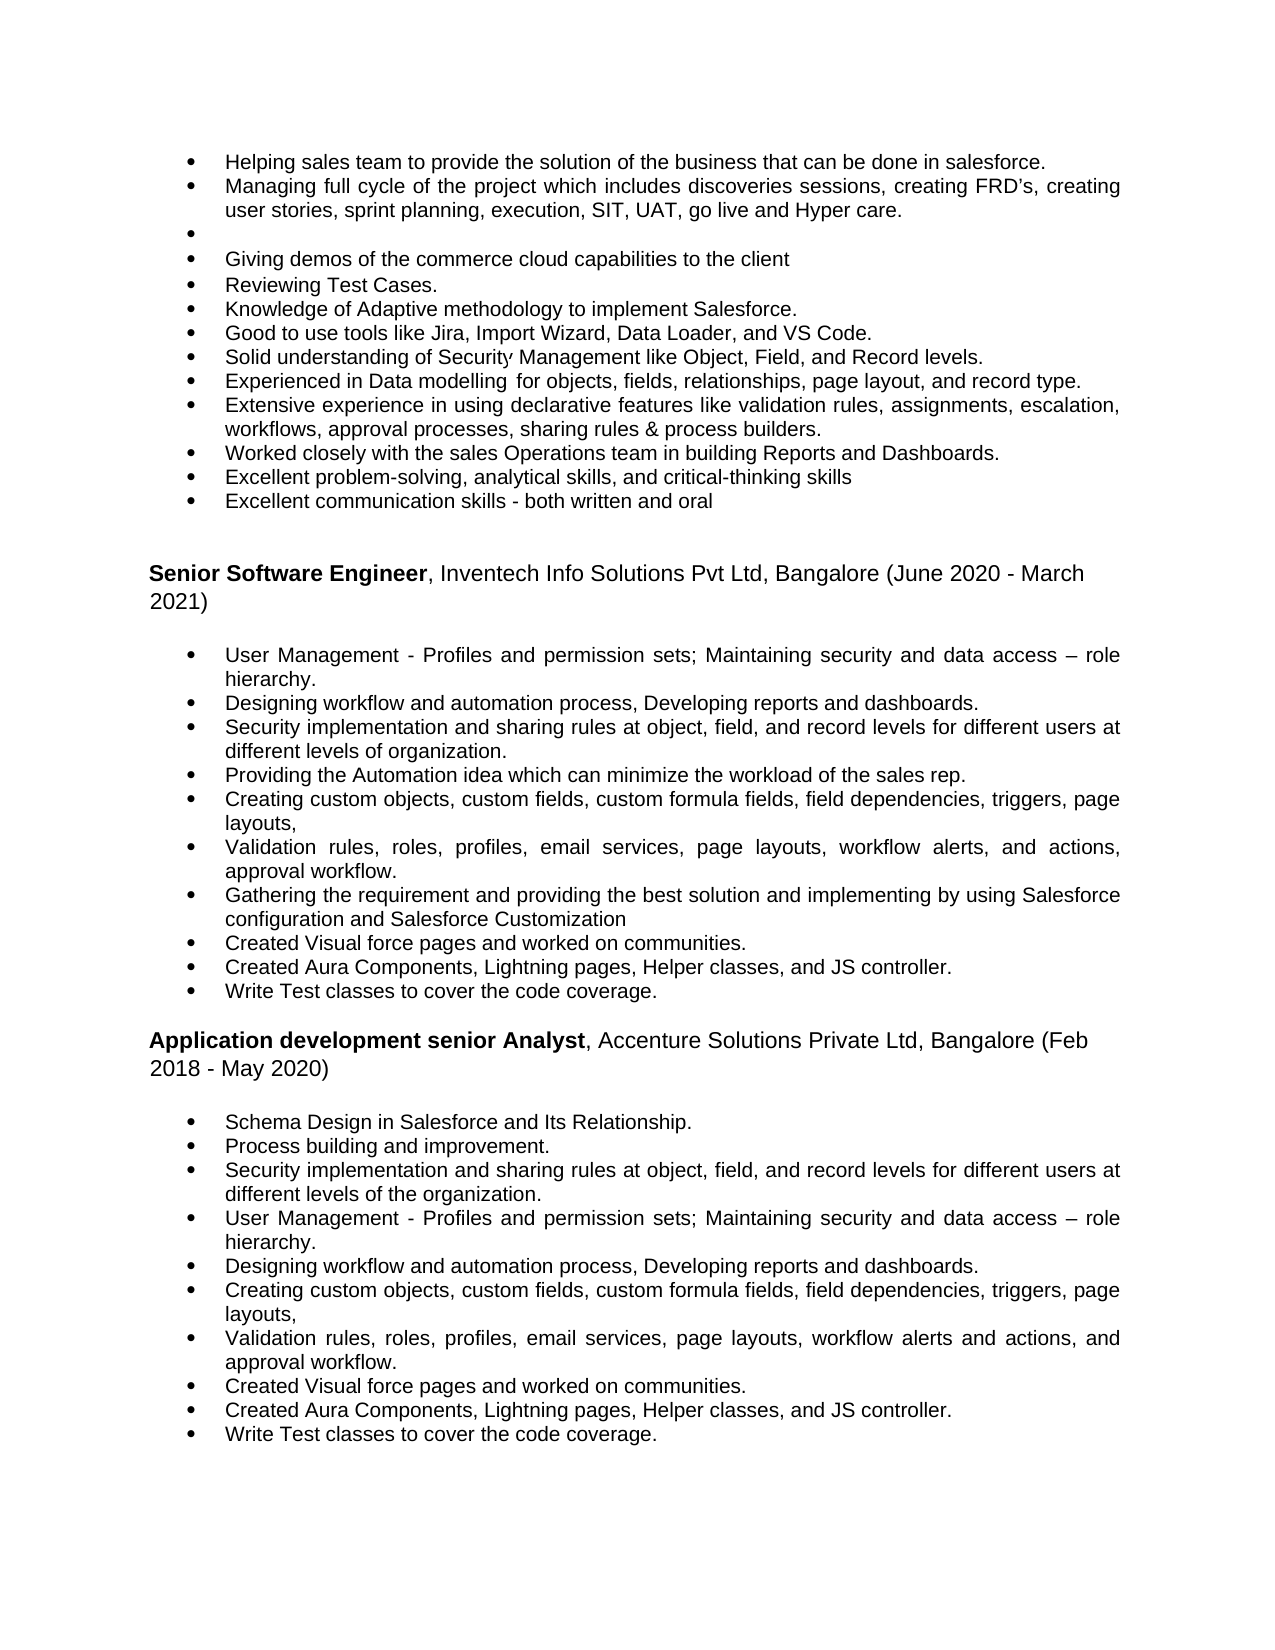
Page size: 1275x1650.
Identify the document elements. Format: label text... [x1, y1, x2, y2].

list Designing workflow and automation process, Developing reports and dashboards. [187, 1254, 1122, 1278]
list Good to use tools like Jira, Import Wizard, Data Loader, and VS Code. [187, 321, 1122, 345]
list Solid understanding of Security Management like Object, Field, and Record levels. [187, 345, 1122, 369]
list Knowledge of Adaptive methodology to implement Salesforce. [187, 297, 1122, 321]
list Excellent communication skills - both written and oral [187, 489, 1122, 513]
list Experienced in Data modelling for objects, fields, relationships, page layout, and record type. [516, 369, 1122, 393]
list Created Visual force pages and worked on communities. [187, 931, 1122, 955]
list User Management - Profiles and permission sets; Maintaining security and data access – role hierarchy. [187, 643, 1122, 691]
list Providing the Automation idea which can minimize the workload of the sales rep. [187, 763, 1122, 787]
list Managing full cycle of the project which includes discoveries sessions, creating FRD’s, creating user stories, sprint planning, execution, SIT, UAT, go live and Hyper care. [187, 174, 1122, 222]
list Creating custom objects, custom fields, custom formula fields, field dependencies, triggers, page layouts, [187, 1278, 1122, 1326]
text Senior Software Engineer, Inventech Info Solutions Pvt Ltd, Bangalore (June 2020 - March 2021) [148, 560, 1122, 615]
list Schema Design in Salesforce and Its Relationship. [187, 1110, 1122, 1134]
text Application development senior Analyst, Accenture Solutions Private Ltd, Bangalore (Feb 2018 - May 2020) [148, 1027, 1122, 1082]
list Gathering the requirement and providing the best solution and implementing by using Salesforce configuration and Salesforce Customization [187, 883, 1122, 931]
list Write Test classes to cover the code coverage. [187, 1422, 1122, 1446]
list User Management - Profiles and permission sets; Maintaining security and data access – role hierarchy. [187, 1206, 1122, 1254]
list Designing workflow and automation process, Developing reports and dashboards. [187, 691, 1122, 715]
list Giving demos of the commerce cloud capabilities to the client [187, 247, 1122, 271]
list Experienced in Data modelling for objects, fields, relationships, page layout, and record type. [187, 369, 508, 393]
list Validation rules, roles, profiles, email services, page layouts, workflow alerts and actions, and approval workflow. [187, 1326, 1122, 1374]
list Reviewing Test Cases. [187, 272, 1122, 297]
list Security implementation and sharing rules at object, field, and record levels for different users at different levels of the organization. [187, 1158, 1122, 1206]
list Created Aura Components, Lightning pages, Helper classes, and JS controller. [187, 955, 1122, 979]
list Write Test classes to cover the code coverage. [187, 979, 1122, 1003]
list Extensive experience in using declarative features like validation rules, assignments, escalation, workflows, approval processes, sharing rules & process builders. [187, 393, 1122, 441]
list Worked closely with the sales Operations team in building Reports and Dashboards. [187, 441, 1122, 465]
list Process building and improvement. [187, 1134, 1122, 1158]
list Creating custom objects, custom fields, custom formula fields, field dependencies, triggers, page layouts, [187, 787, 1122, 835]
list Created Aura Components, Lightning pages, Helper classes, and JS controller. [187, 1398, 1122, 1422]
list Created Visual force pages and worked on communities. [187, 1374, 1122, 1398]
list Helping sales team to provide the solution of the business that can be done in salesforce. [187, 150, 1122, 174]
list Validation rules, roles, profiles, email services, page layouts, workflow alerts, and actions, approval workflow. [187, 835, 1122, 883]
list Excellent problem-solving, analytical skills, and critical-thinking skills [187, 465, 1122, 489]
list Security implementation and sharing rules at object, field, and record levels for different users at different levels of organization. [187, 715, 1122, 763]
